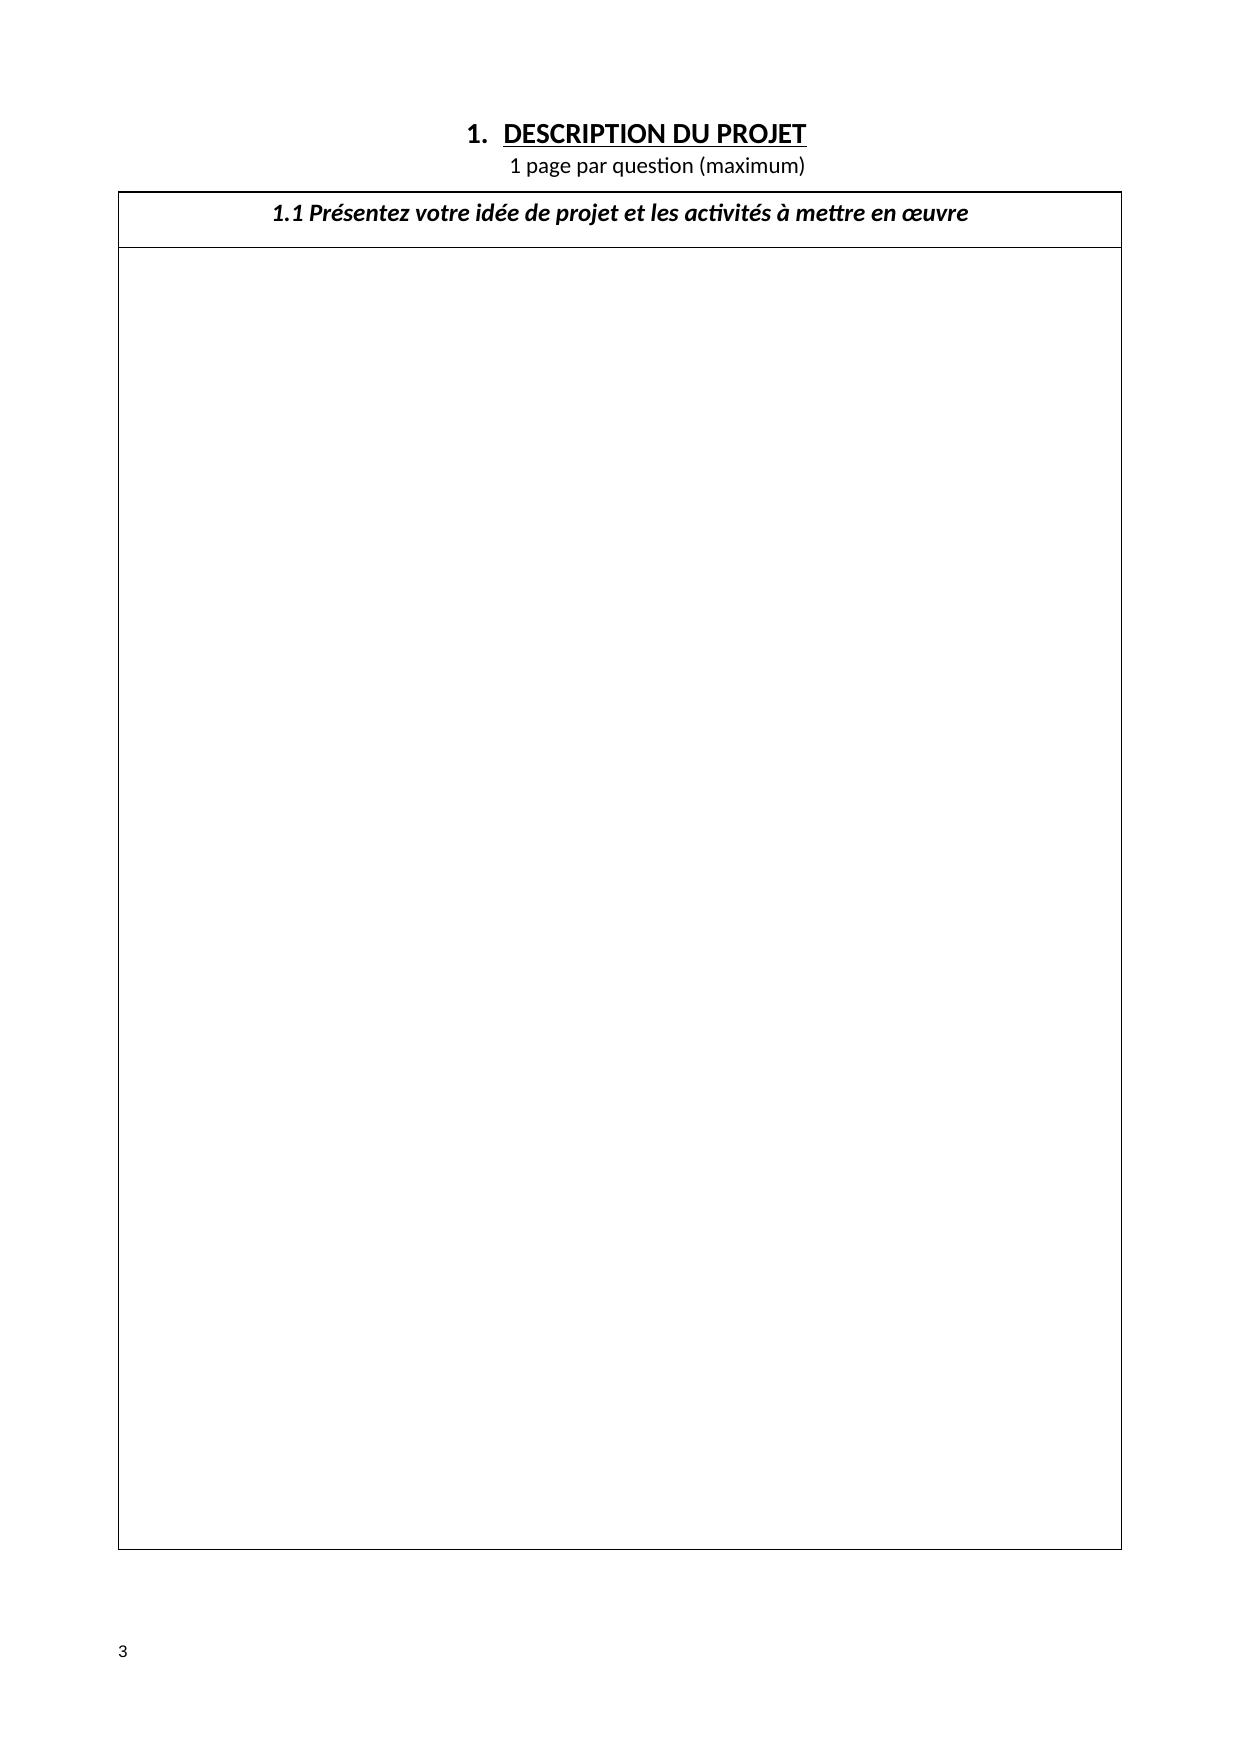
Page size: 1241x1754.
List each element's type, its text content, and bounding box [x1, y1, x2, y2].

list DESCRIPTION DU PROJET 1 page par question (maximum) [156, 115, 1122, 179]
table_header 1.1 Présentez votre idée de projet et les activités à mettre en œuvre [119, 193, 1121, 247]
table_cell [119, 248, 1121, 1549]
